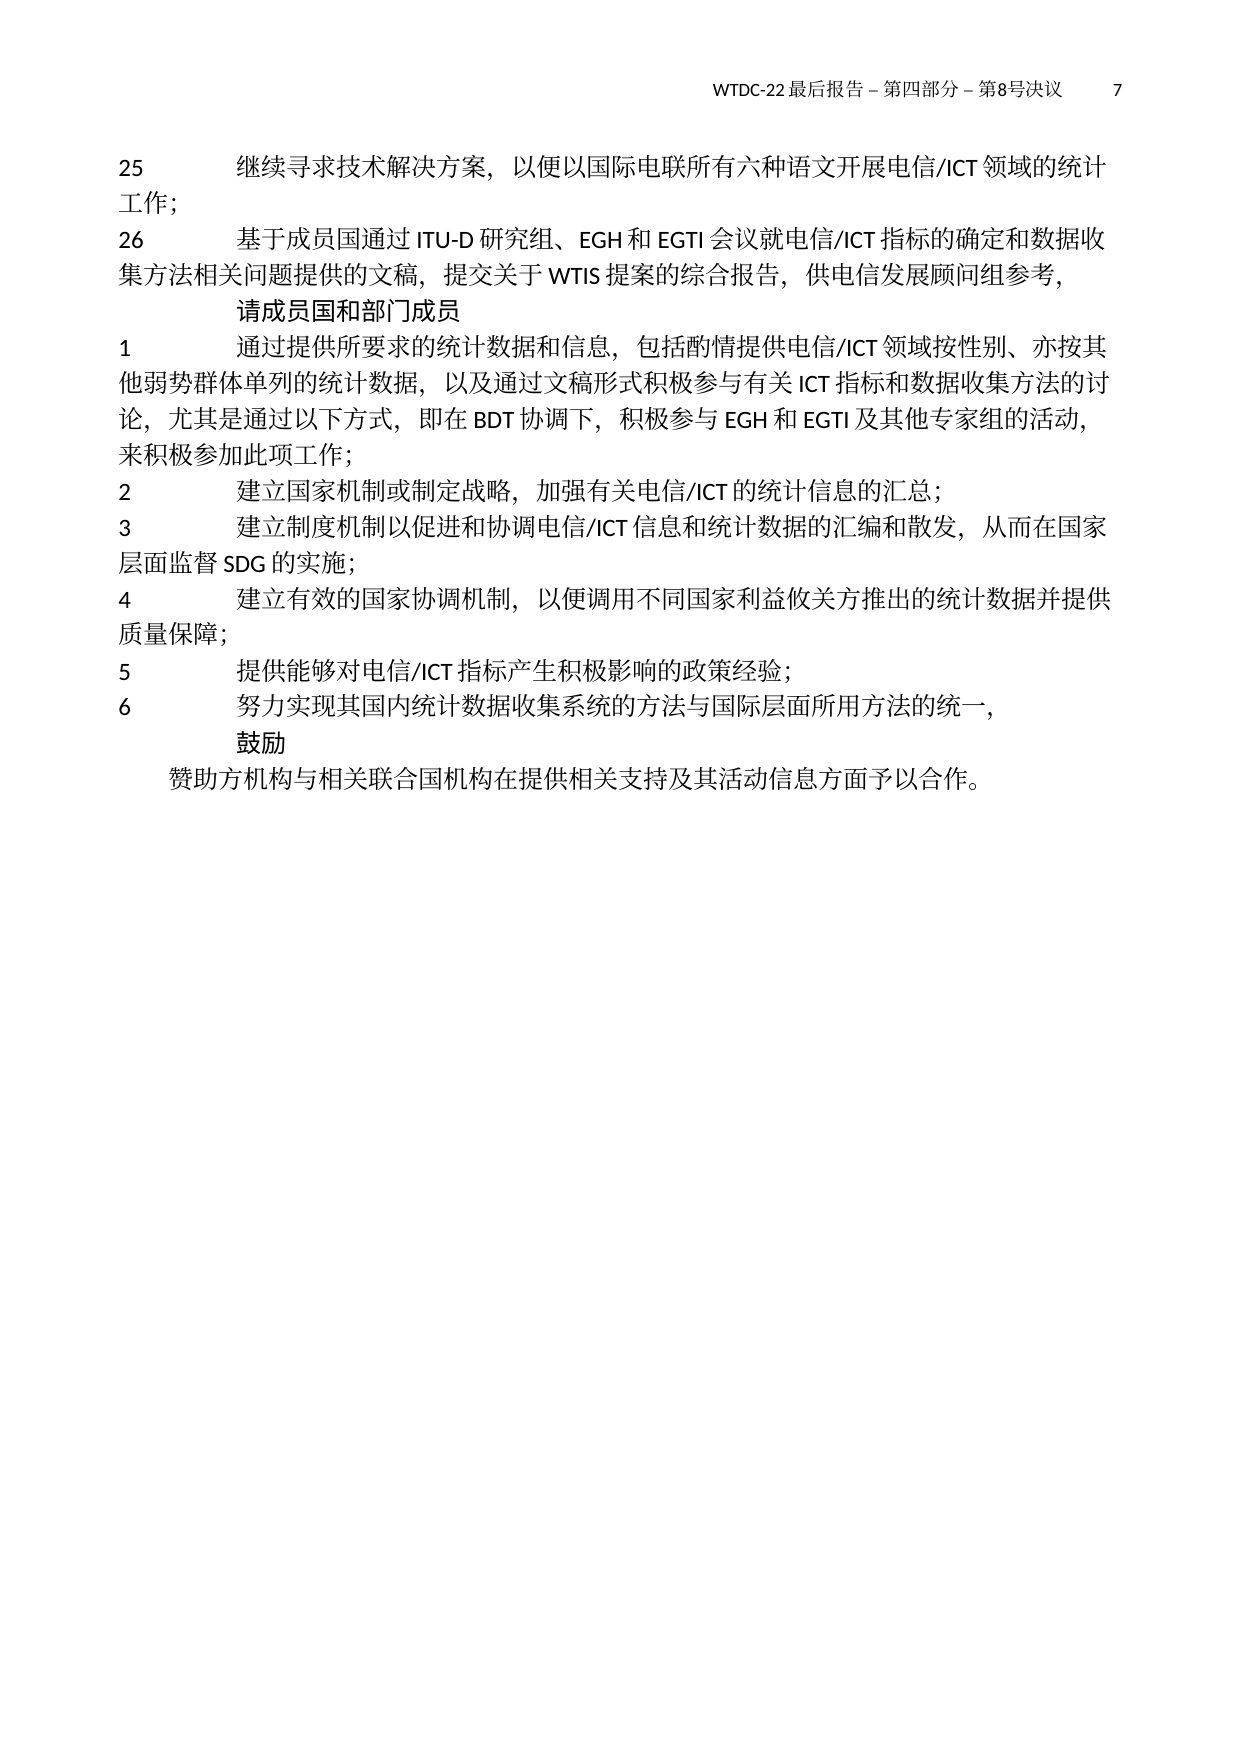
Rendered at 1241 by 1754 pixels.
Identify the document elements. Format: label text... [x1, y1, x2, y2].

text 2 建立国家机制或制定战略，加强有关电信/ICT的统计信息的汇总； [118, 471, 1122, 507]
text 4 建立有效的国家协调机制，以便调用不同国家利益攸关方推出的统计数据并提供质量保障； [118, 579, 1122, 651]
text 26 基于成员国通过ITU-D研究组、EGH和EGTI会议就电信/ICT指标的确定和数据收集方法相关问题提供的文稿，提交关于WTIS提案的综合报告，供电信发展顾问组参考， [118, 219, 1122, 291]
text 请成员国和部门成员 [236, 291, 1122, 328]
text 1 通过提供所要求的统计数据和信息，包括酌情提供电信/ICT领域按性别、亦按其他弱势群体单列的统计数据，以及通过文稿形式积极参与有关ICT指标和数据收集方法的讨论，尤其是通过以下方式，即在BDT协调下，积极参与EGH和EGTI及其他专家组的活动，来积极参加此项工作； [118, 328, 1122, 471]
text 5 提供能够对电信/ICT指标产生积极影响的政策经验； [118, 651, 1122, 687]
text 鼓励 [236, 723, 1122, 759]
text 赞助方机构与相关联合国机构在提供相关支持及其活动信息方面予以合作。 [118, 759, 1122, 795]
text 3 建立制度机制以促进和协调电信/ICT信息和统计数据的汇编和散发，从而在国家层面监督SDG的实施； [118, 507, 1122, 579]
text 25 继续寻求技术解决方案，以便以国际电联所有六种语文开展电信/ICT领域的统计工作； [118, 148, 1122, 219]
text 6 努力实现其国内统计数据收集系统的方法与国际层面所用方法的统一， [118, 687, 1122, 723]
